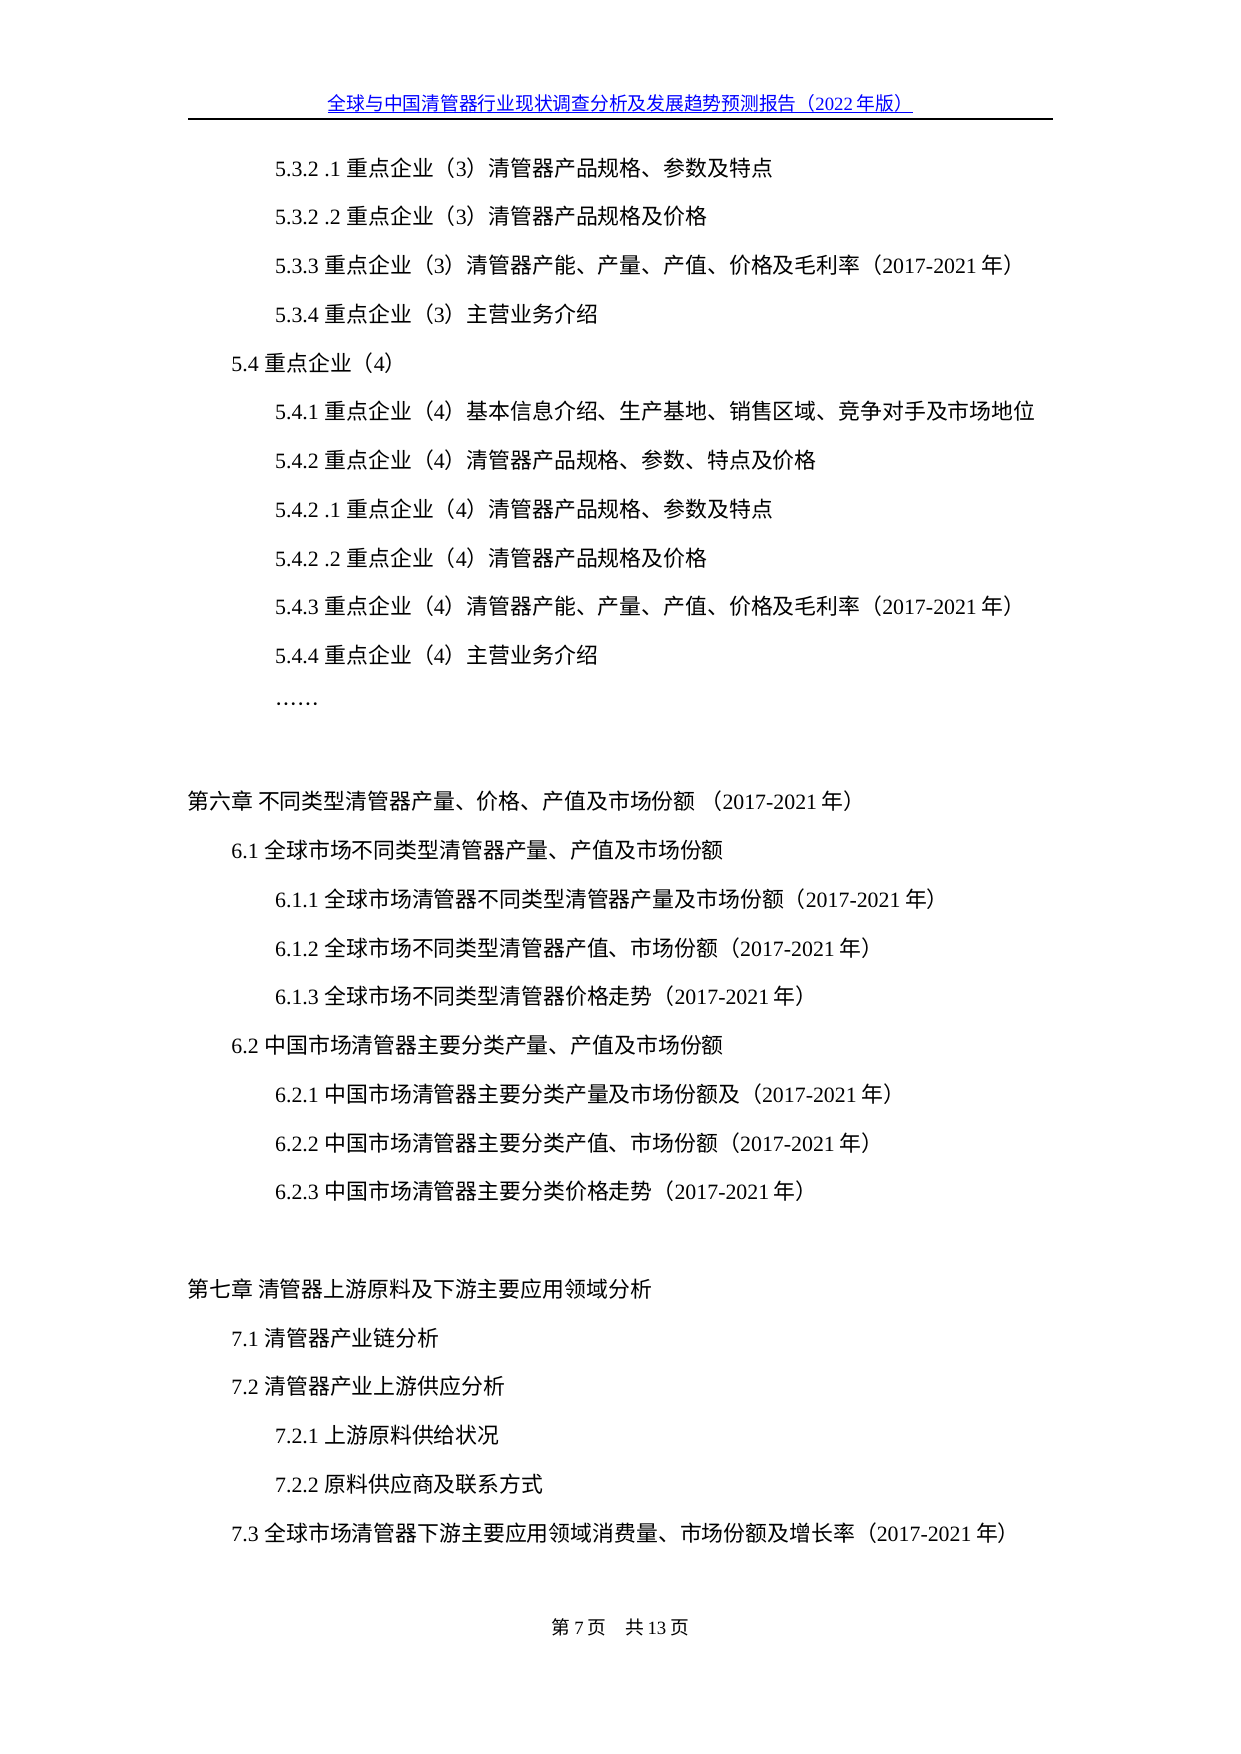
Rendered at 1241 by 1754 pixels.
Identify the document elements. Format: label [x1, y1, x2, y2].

text [187, 150, 1053, 1548]
